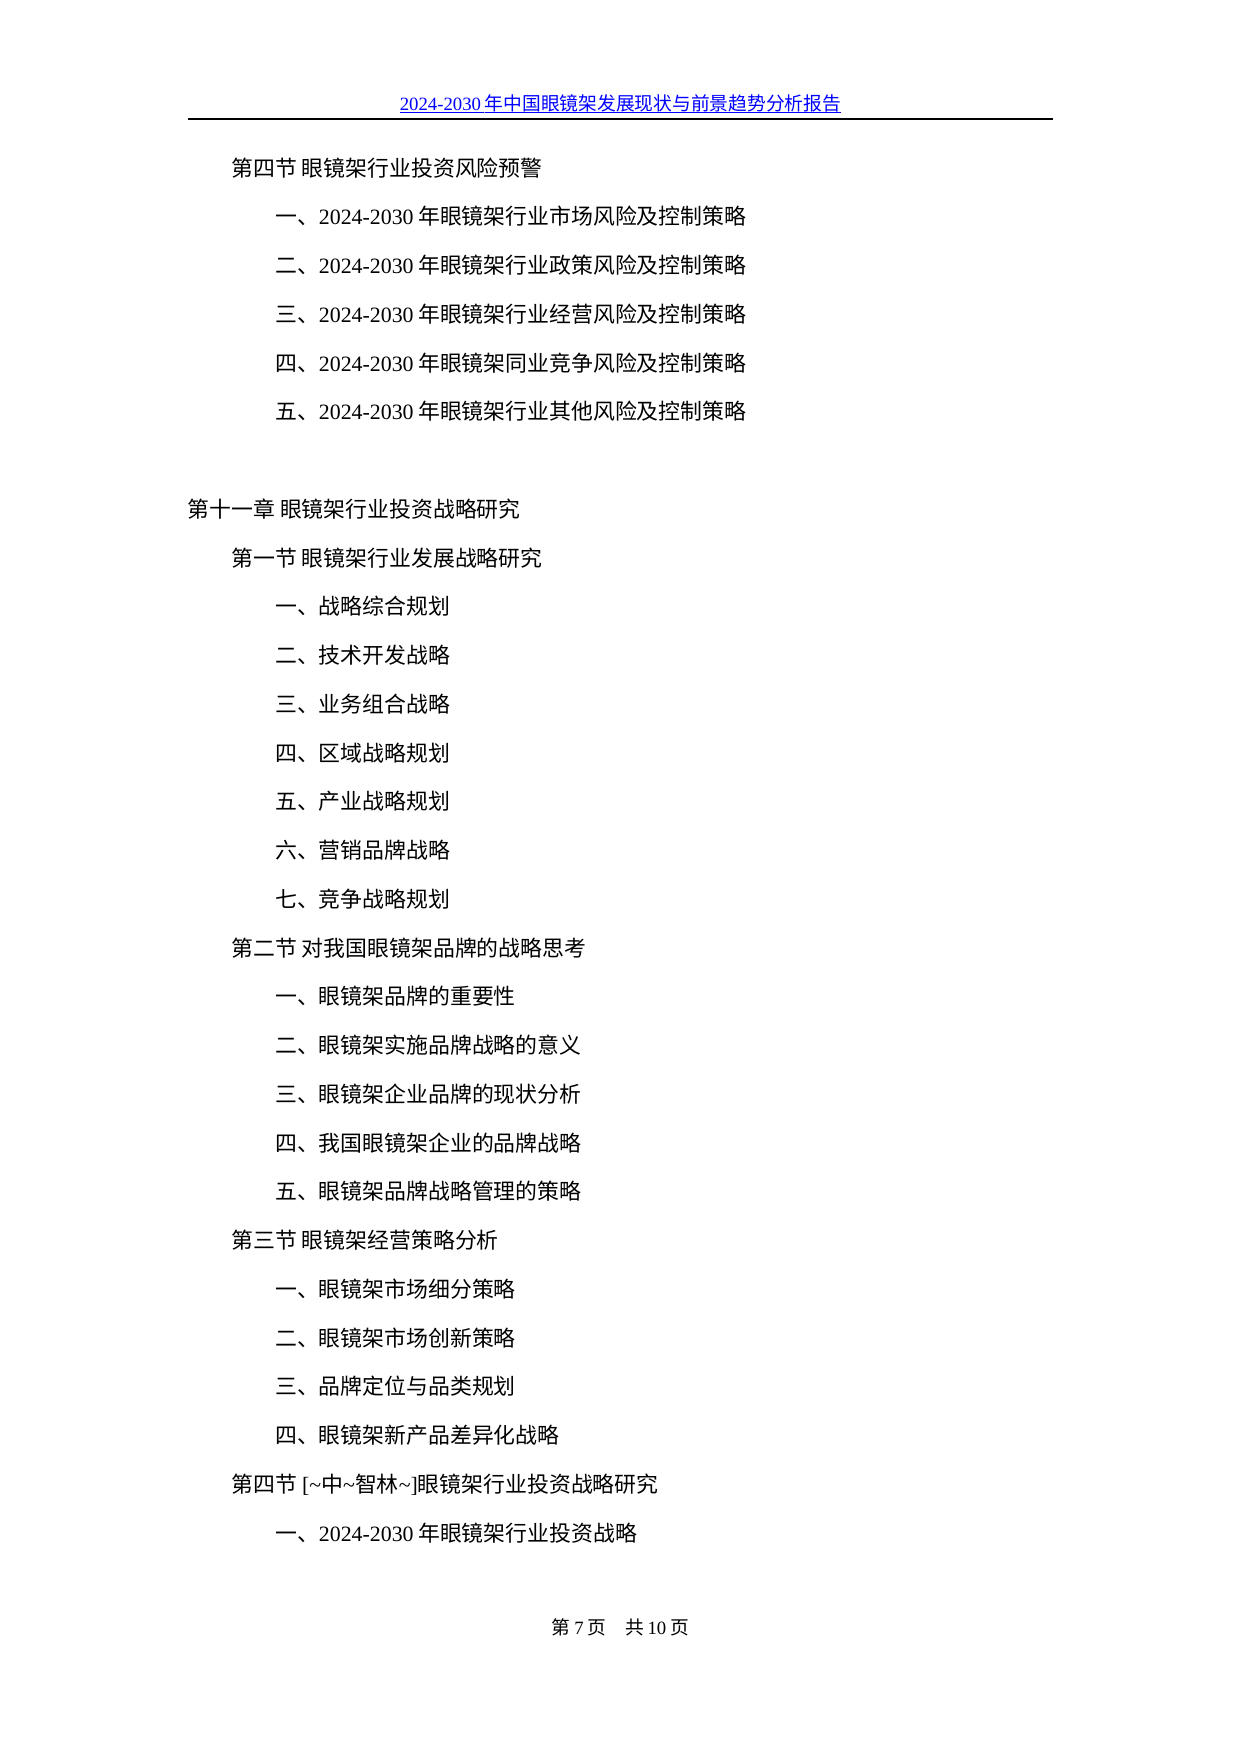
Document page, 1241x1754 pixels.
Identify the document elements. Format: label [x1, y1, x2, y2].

text [187, 150, 1053, 1548]
